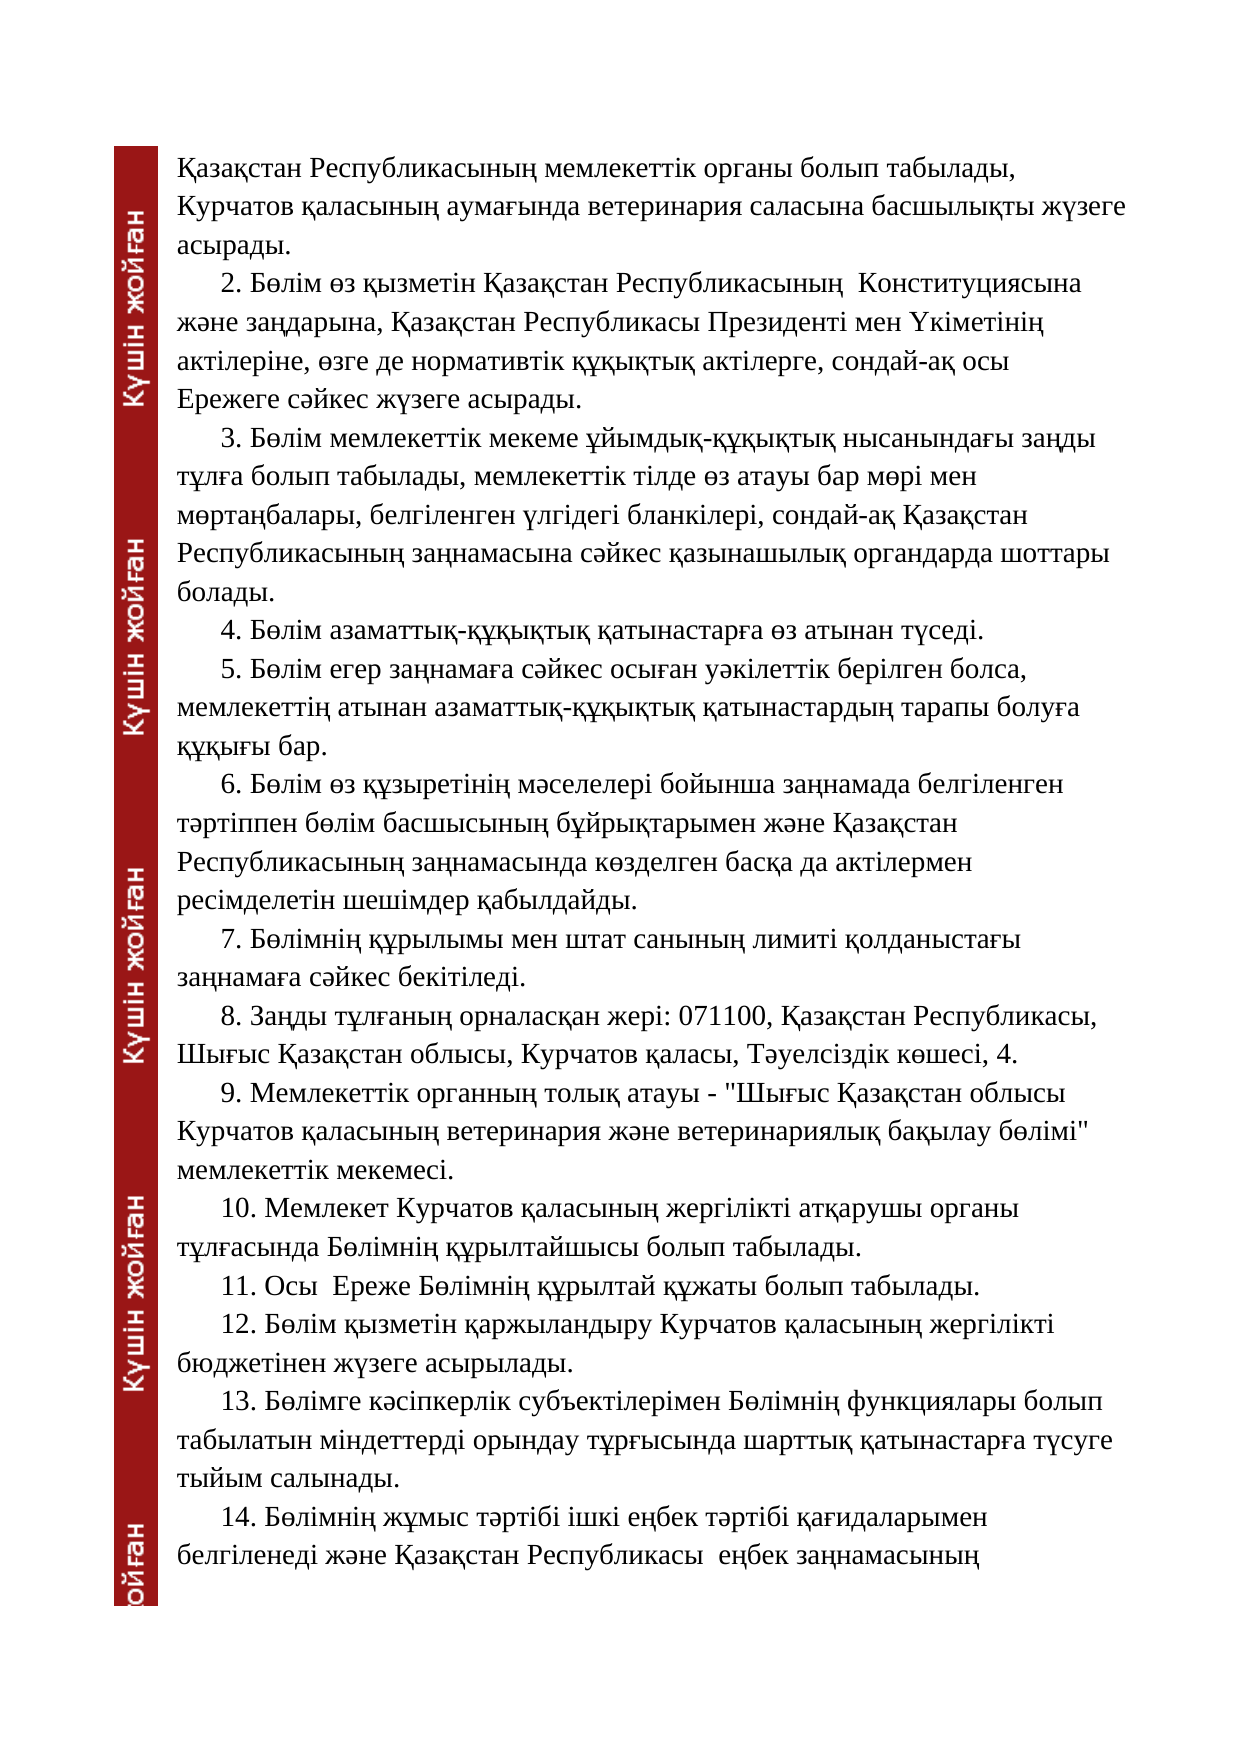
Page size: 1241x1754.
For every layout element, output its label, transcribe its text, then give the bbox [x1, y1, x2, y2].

picture [114, 146, 158, 150]
picture [114, 1571, 158, 1606]
